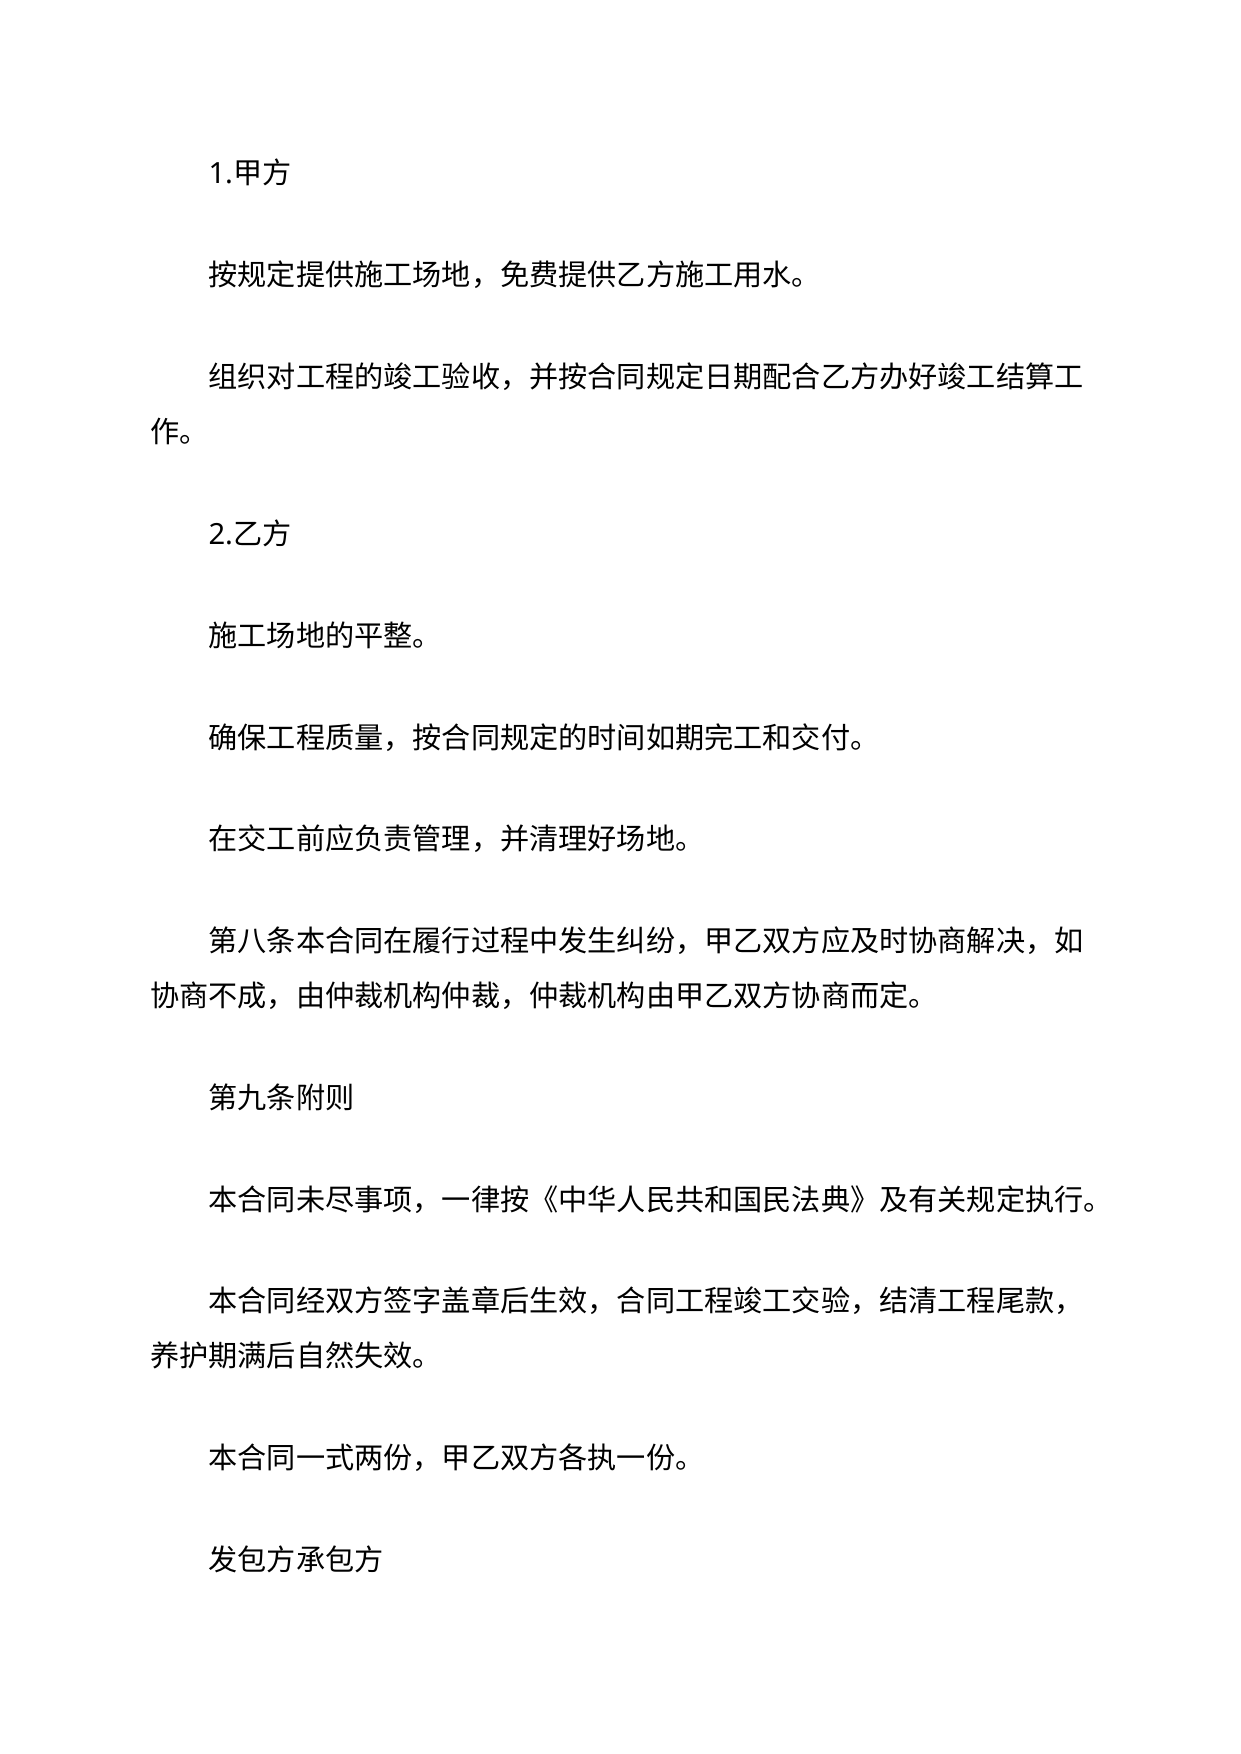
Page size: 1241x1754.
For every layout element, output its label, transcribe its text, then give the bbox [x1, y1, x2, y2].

text 第九条附则 [150, 1074, 1090, 1117]
text 按规定提供施工场地，免费提供乙方施工用水。 [150, 252, 1090, 294]
text 1.甲方 [150, 150, 1090, 192]
text 组织对工程的竣工验收，并按合同规定日期配合乙方办好竣工结算工作。 [150, 354, 1090, 451]
text 施工场地的平整。 [150, 612, 1090, 655]
text 2.乙方 [150, 510, 1090, 553]
text 确保工程质量，按合同规定的时间如期完工和交付。 [150, 714, 1090, 756]
text 本合同经双方签字盖章后生效，合同工程竣工交验，结清工程尾款，养护期满后自然失效。 [150, 1278, 1090, 1375]
text 本合同一式两份，甲乙双方各执一份。 [150, 1434, 1090, 1477]
text 发包方承包方 [150, 1536, 1090, 1579]
text 第八条本合同在履行过程中发生纠纷，甲乙双方应及时协商解决，如协商不成，由仲裁机构仲裁，仲裁机构由甲乙双方协商而定。 [150, 918, 1090, 1015]
text 在交工前应负责管理，并清理好场地。 [150, 816, 1090, 858]
text 本合同未尽事项，一律按《中华人民共和国民法典》及有关规定执行。 [150, 1176, 1090, 1218]
